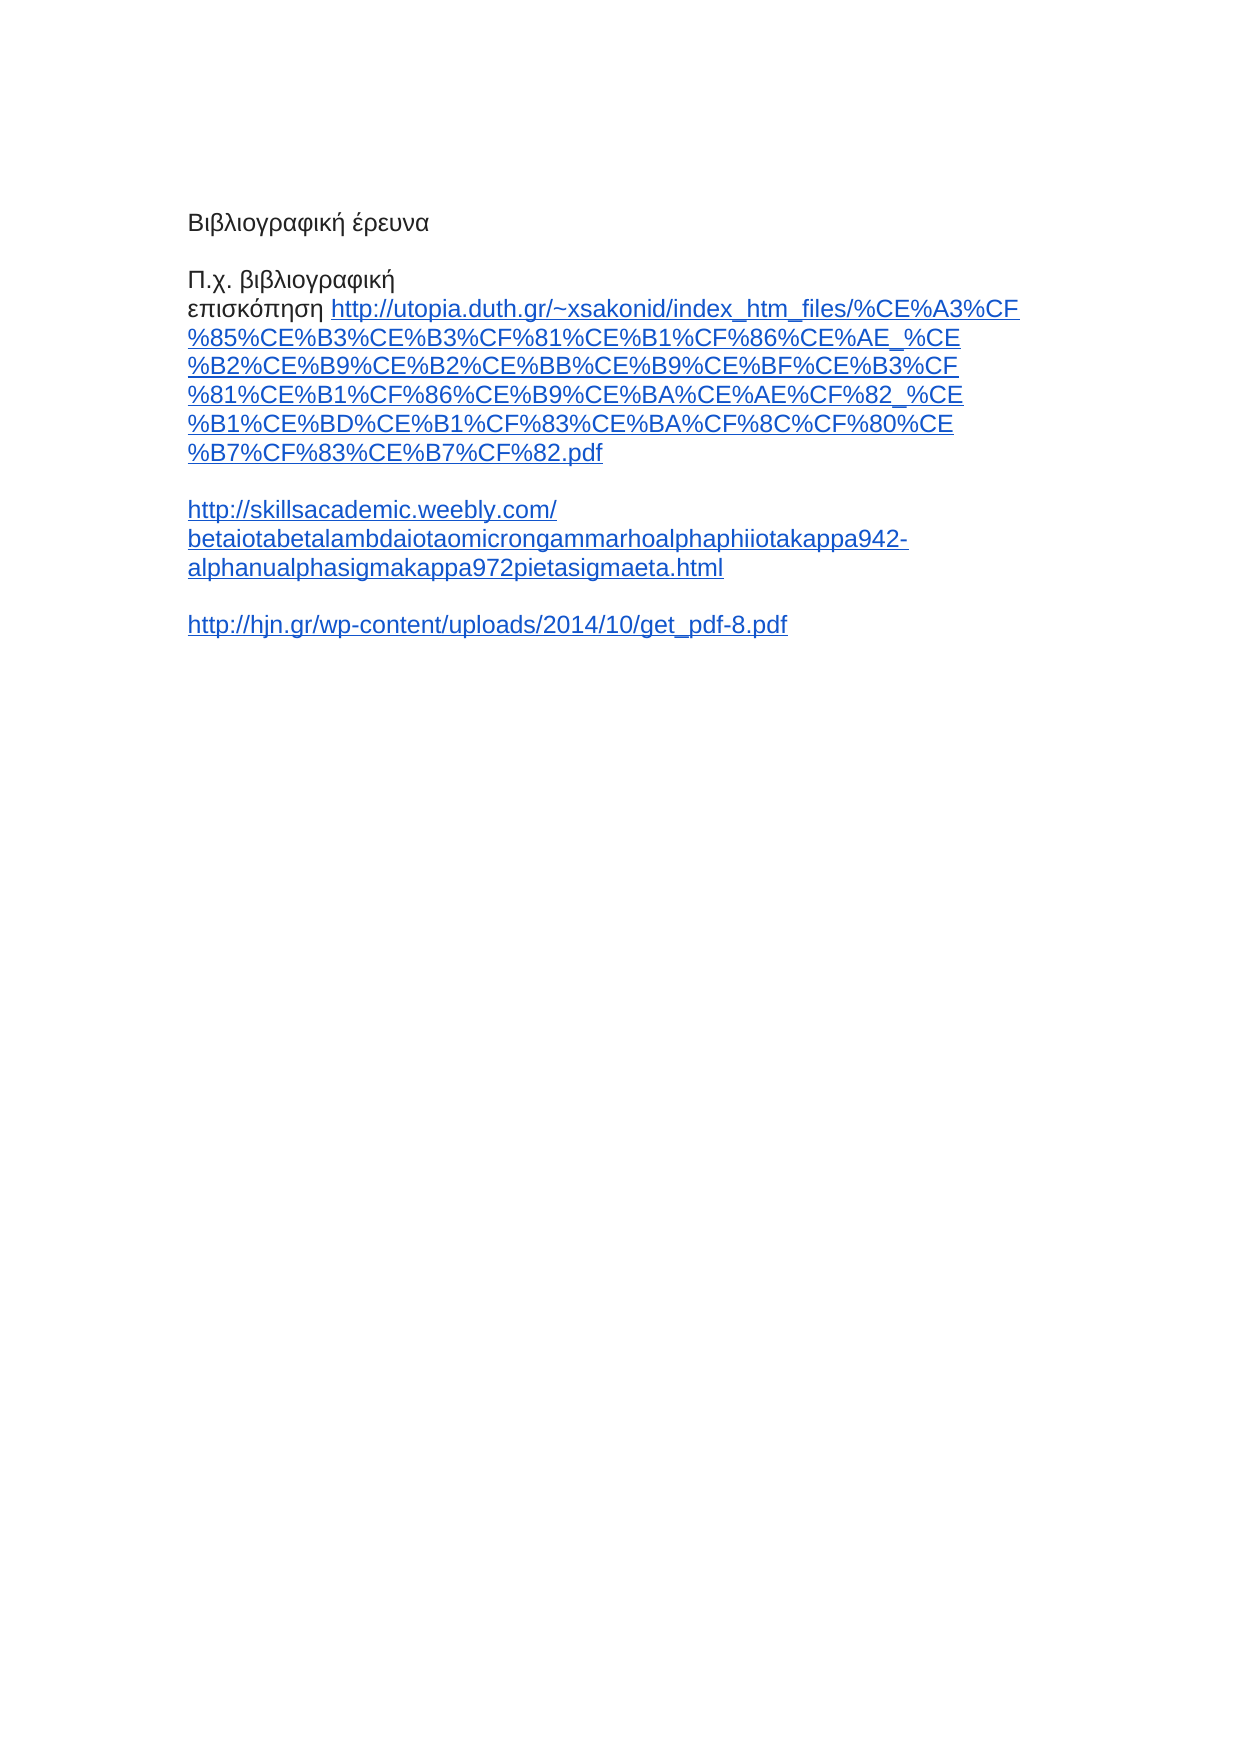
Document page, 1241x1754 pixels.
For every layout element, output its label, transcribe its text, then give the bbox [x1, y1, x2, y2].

text Π.χ. βιβλιογραφική επισκόπηση http://utopia.duth.gr/~xsakonid/index_htm_files/%CE%A3%CF%85%CE%B3%CE%B3%CF%81%CE%B1%CF%86%CE%AE_%CE%B2%CE%B9%CE%B2%CE%BB%CE%B9%CE%BF%CE%B3%CF%81%CE%B1%CF%86%CE%B9%CE%BA%CE%AE%CF%82_%CE%B1%CE%BD%CE%B1%CF%83%CE%BA%CF%8C%CF%80%CE%B7%CF%83%CE%B7%CF%82.pdf [187, 265, 1053, 466]
text http://skillsacademic.weebly.com/betaiotabetalambdaiotaomicrongammarhoalphaphiiotakappa942-alphanualphasigmakappa972pietasigmaeta.html [187, 495, 1053, 581]
text Βιβλιογραφική έρευνα [187, 207, 1053, 236]
text http://hjn.gr/wp-content/uploads/2014/10/get_pdf-8.pdf [187, 610, 1053, 639]
